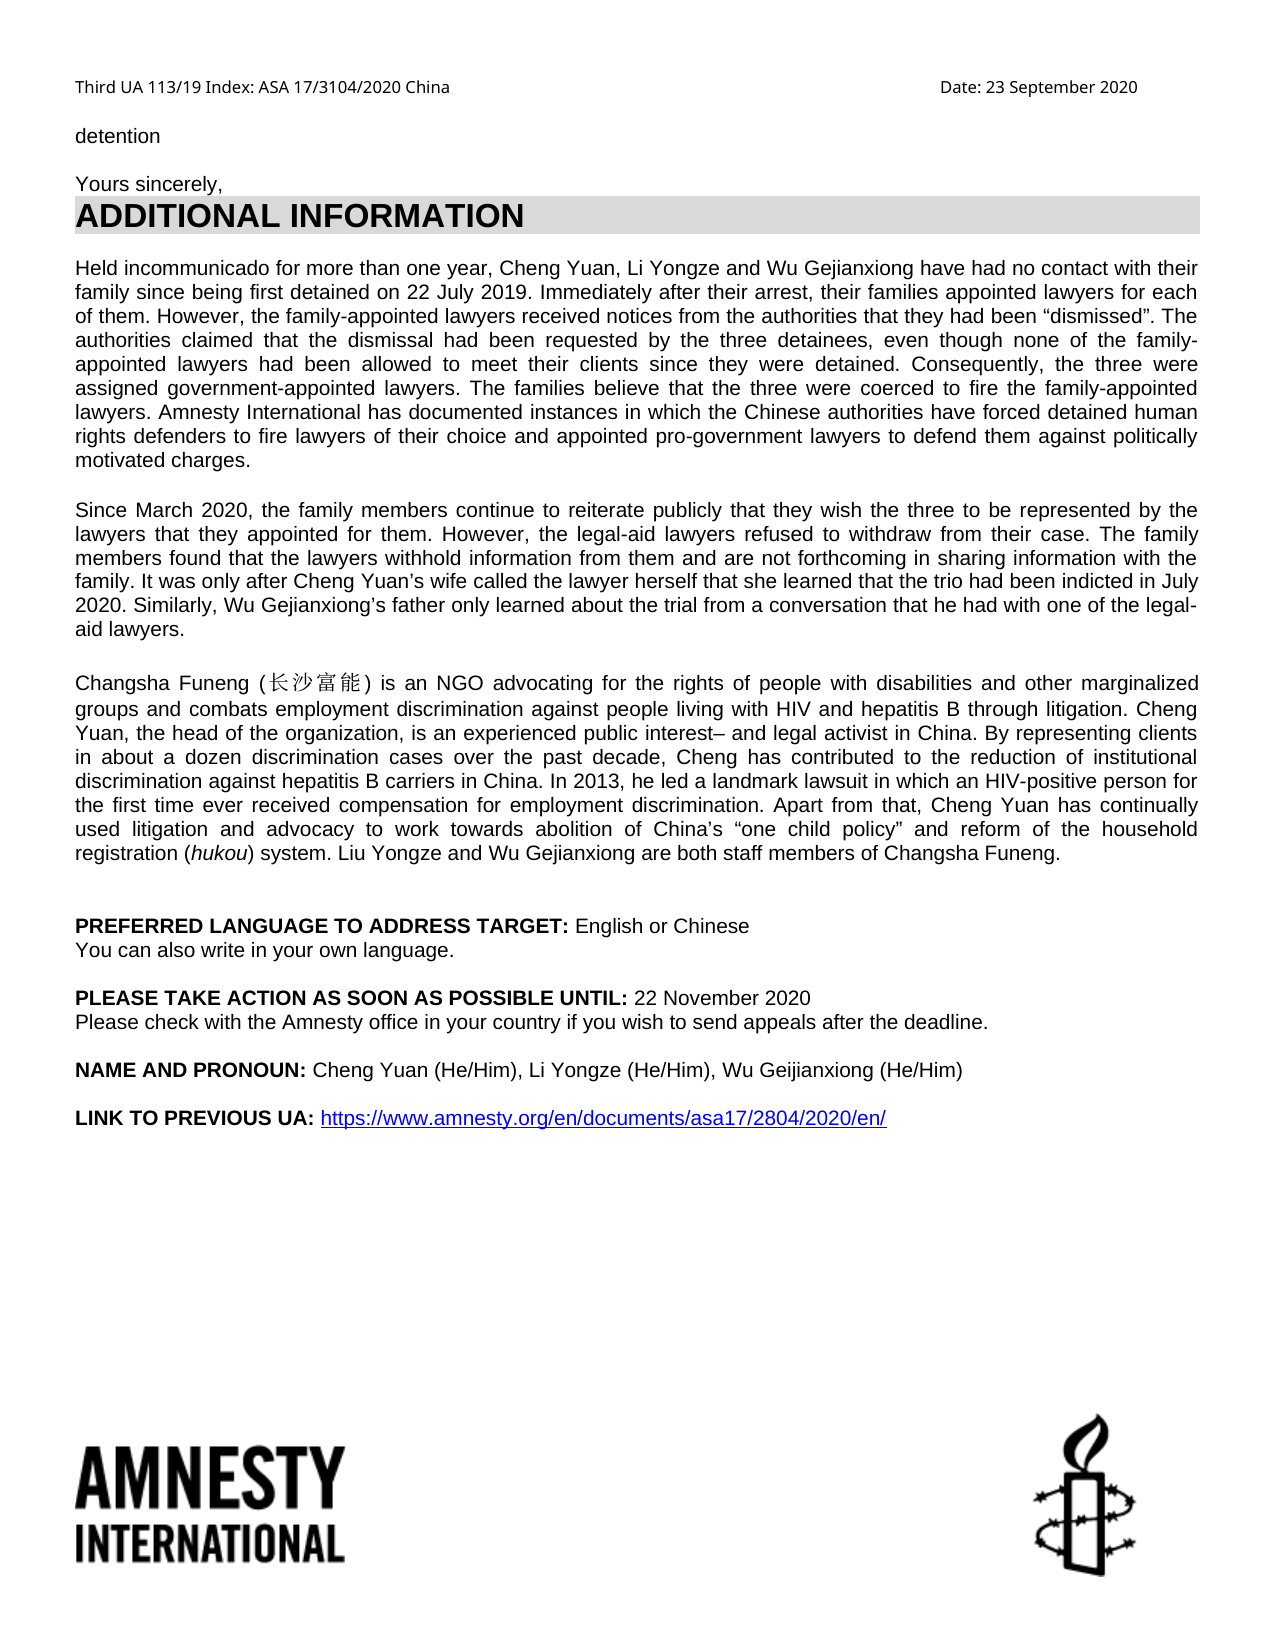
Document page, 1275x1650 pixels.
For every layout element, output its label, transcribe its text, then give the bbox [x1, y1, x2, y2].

text Yours sincerely, [75, 172, 1200, 196]
text PLEASE TAKE ACTION AS SOON AS POSSIBLE UNTIL: 22 November 2020 [75, 986, 1200, 1010]
text Since March 2020, the family members continue to reiterate publicly that they wish the three to be represented by the lawyers that they appointed for them. However, the legal-aid lawyers refused to withdraw from their case. The family members found that the lawyers withhold information from them and are not forthcoming in sharing information with the family. It was only after Cheng Yuan’s wife called the lawyer herself that she learned that the trio had been indicted in July 2020. Similarly, Wu Gejianxiong’s father only learned about the trial from a conversation that he had with one of the legal-aid lawyers. [75, 497, 1200, 641]
text Please check with the Amnesty office in your country if you wish to send appeals after the deadline. [75, 1010, 1200, 1034]
picture [75, 1413, 1137, 1577]
text NAME AND PRONOUN: Cheng Yuan (He/Him), Li Yongze (He/Him), Wu Geijianxiong (He/Him) [75, 1058, 1200, 1082]
text Held incommunicado for more than one year, Cheng Yuan, Li Yongze and Wu Gejianxiong have had no contact with their family since being first detained on 22 July 2019. Immediately after their arrest, their families appointed lawyers for each of them. However, the family-appointed lawyers received notices from the authorities that they had been “dismissed”. The authorities claimed that the dismissal had been requested by the three detainees, even though none of the family-appointed lawyers had been allowed to meet their clients since they were detained. Consequently, the three were assigned government-appointed lawyers. The families believe that the three were coerced to fire the family-appointed lawyers. Amnesty International has documented instances in which the Chinese authorities have forced detained human rights defenders to fire lawyers of their choice and appointed pro-government lawyers to defend them against politically motivated charges. [75, 234, 1200, 472]
text You can also write in your own language. [75, 938, 1200, 962]
text Changsha Funeng (长沙富能) is an NGO advocating for the rights of people with disabilities and other marginalized groups and combats employment discrimination against people living with HIV and hepatitis B through litigation. Cheng Yuan, the head of the organization, is an experienced public interest– and legal activist in China. By representing clients in about a dozen discrimination cases over the past decade, Cheng has contributed to the reduction of institutional discrimination against hepatitis B carriers in China. In 2013, he led a landmark lawsuit in which an HIV-positive person for the first time ever received compensation for employment discrimination. Apart from that, Cheng Yuan has continually used litigation and advocacy to work towards abolition of China’s “one child policy” and reform of the household registration (hukou) system. Liu Yongze and Wu Gejianxiong are both staff members of Changsha Funeng. [75, 667, 1200, 864]
text PREFERRED LANGUAGE TO ADDRESS TARGET: English or Chinese [75, 914, 1200, 938]
subtitle Additional information [75, 196, 1200, 234]
text LINK TO PREVIOUS UA: https://www.amnesty.org/en/documents/asa17/2804/2020/en/ [75, 1106, 1200, 1129]
